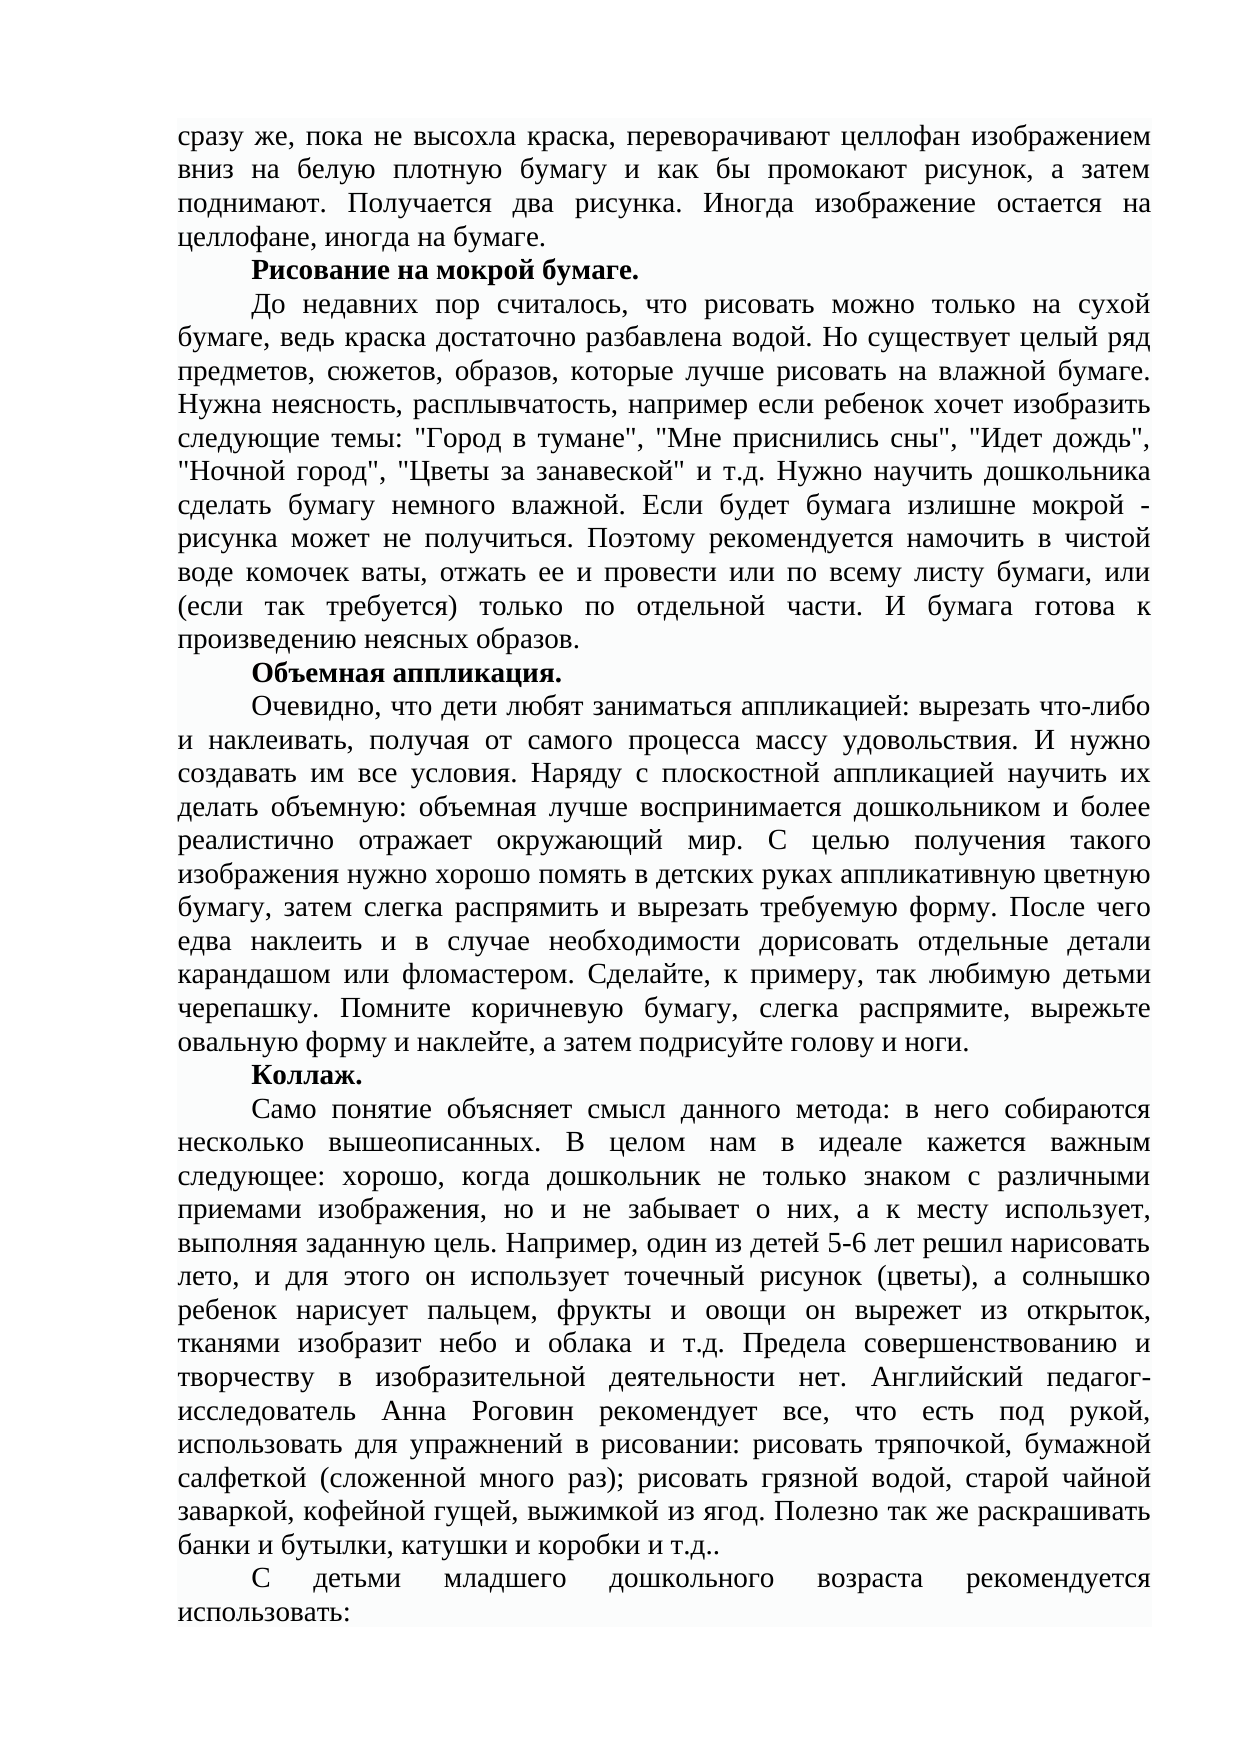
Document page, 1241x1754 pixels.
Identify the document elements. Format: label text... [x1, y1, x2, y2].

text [177, 118, 1152, 252]
text С детьми младшего дошкольного возраста рекомендуется использовать: [177, 1560, 1152, 1627]
text Очевидно, что дети любят заниматься аппликацией: вырезать что-либо и наклеивать, получая от самого процесса массу удовольствия. И нужно создавать им все условия. Наряду с плоскостной аппликацией научить их делать объемную: объемная лучше воспринимается дошкольником и более реалистично отражает окружающий мир. С целью получения такого изображения нужно хорошо помять в детских руках аппликативную цветную бумагу, затем слегка распрямить и вырезать требуемую форму. После чего едва наклеить и в случае необходимости дорисовать отдельные детали карандашом или фломастером. Сделайте, к примеру, так любимую детьми черепашку. Помните коричневую бумагу, слегка распрямите, вырежьте овальную форму и наклейте, а затем подрисуйте голову и ноги. [177, 688, 1152, 1057]
text Рисование на мокрой бумаге. [177, 252, 1152, 286]
text Объемная аппликация. [177, 655, 1152, 688]
text До недавних пор считалось, что рисовать можно только на сухой бумаге, ведь краска достаточно разбавлена водой. Но существует целый ряд предметов, сюжетов, образов, которые лучше рисовать на влажной бумаге. Нужна неясность, расплывчатость, например если ребенок хочет изобразить следующие темы: "Город в тумане", "Мне приснились сны", "Идет дождь", "Ночной город", "Цветы за занавеской" и т.д. Нужно научить дошкольника сделать бумагу немного влажной. Если будет бумага излишне мокрой - рисунка может не получиться. Поэтому рекомендуется намочить в чистой воде комочек ваты, отжать ее и провести или по всему листу бумаги, или (если так требуется) только по отдельной части. И бумага готова к произведению неясных образов. [177, 286, 1152, 655]
text Коллаж. [177, 1057, 1152, 1091]
text Само понятие объясняет смысл данного метода: в него собираются несколько вышеописанных. В целом нам в идеале кажется важным следующее: хорошо, когда дошкольник не только знаком с различными приемами изображения, но и не забывает о них, а к месту использует, выполняя заданную цель. Например, один из детей 5-6 лет решил нарисовать лето, и для этого он использует точечный рисунок (цветы), а солнышко ребенок нарисует пальцем, фрукты и овощи он вырежет из открыток, тканями изобразит небо и облака и т.д. Предела совершенствованию и творчеству в изобразительной деятельности нет. Английский педагог-исследователь Анна Роговин рекомендует все, что есть под рукой, использовать для упражнений в рисовании: рисовать тряпочкой, бумажной салфеткой (сложенной много раз); рисовать грязной водой, старой чайной заваркой, кофейной гущей, выжимкой из ягод. Полезно так же раскрашивать банки и бутылки, катушки и коробки и т.д.. [177, 1091, 1152, 1560]
